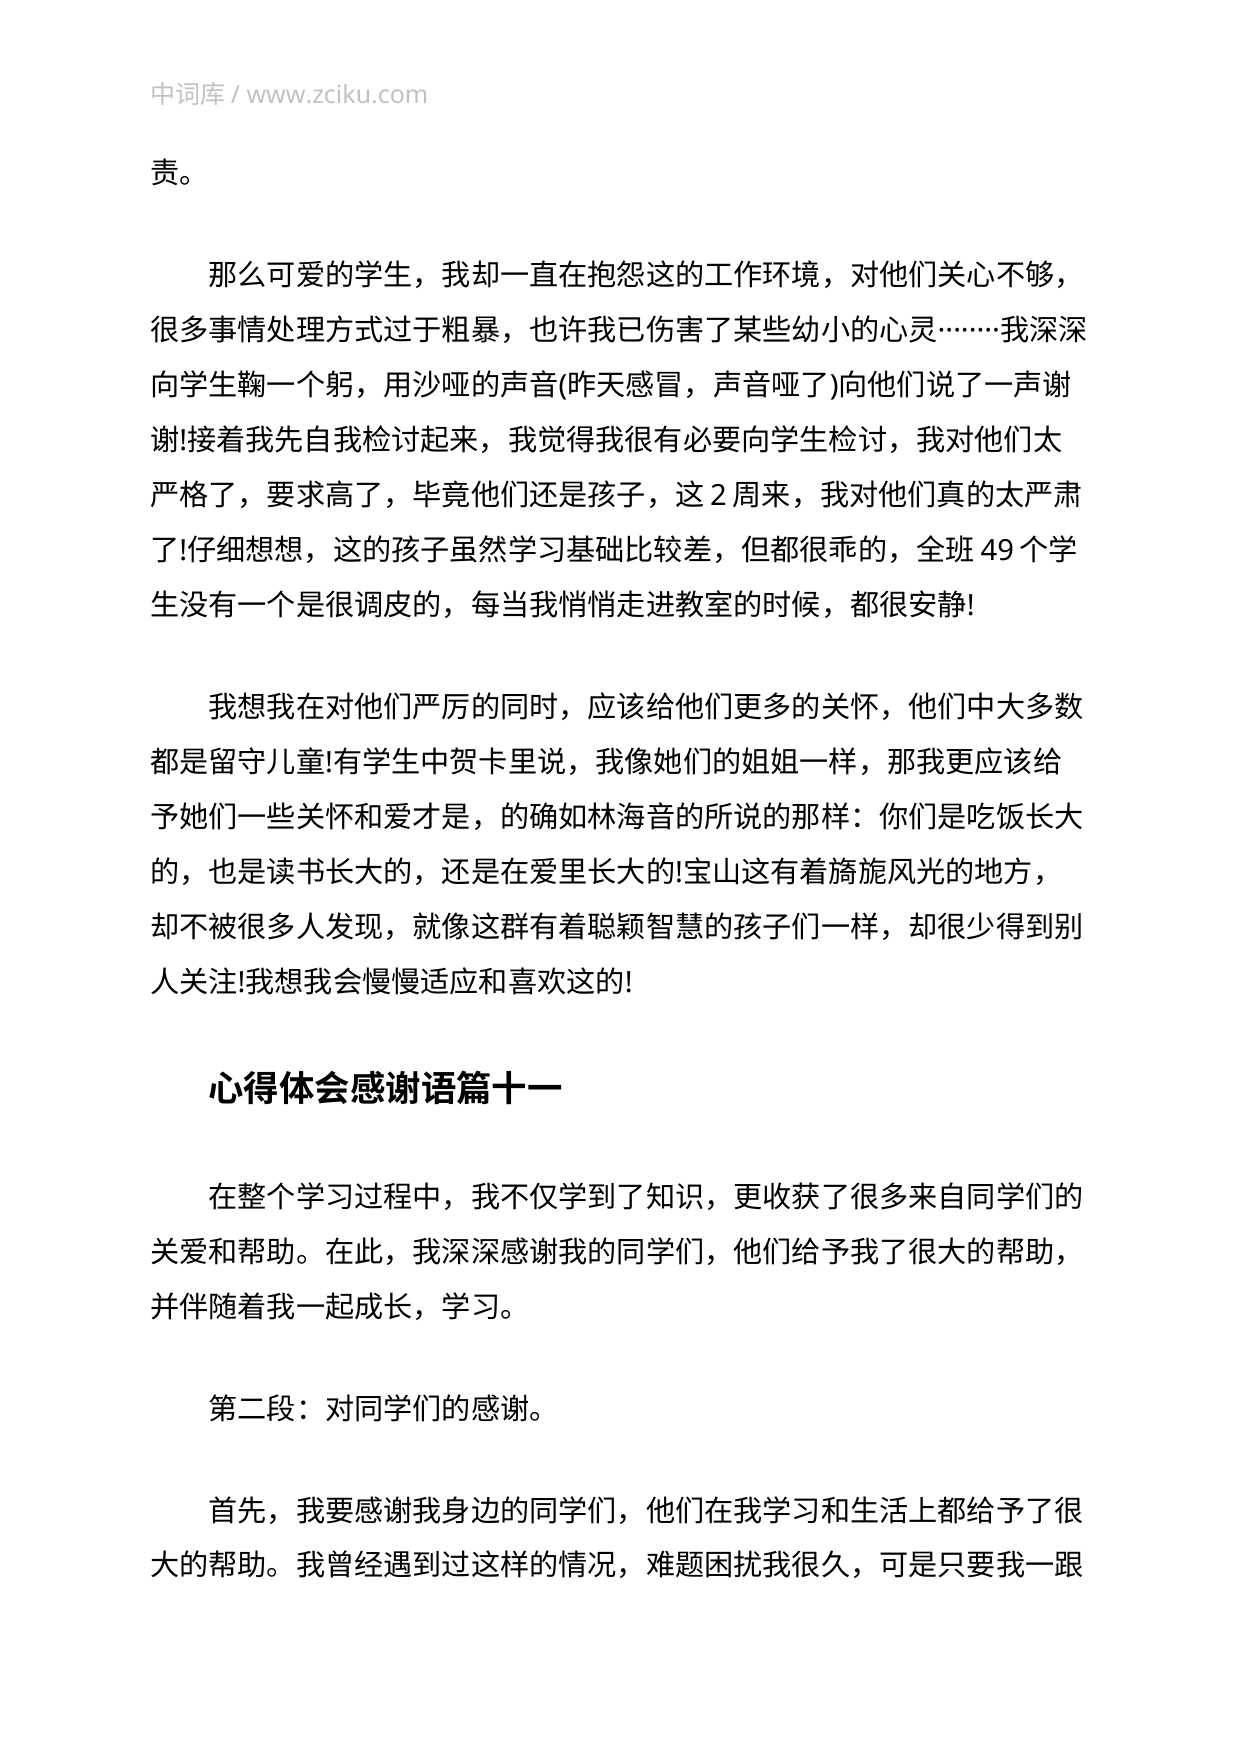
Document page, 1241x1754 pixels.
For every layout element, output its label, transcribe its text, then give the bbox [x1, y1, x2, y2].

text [150, 150, 1090, 192]
text 我想我在对他们严厉的同时，应该给他们更多的关怀，他们中大多数都是留守儿童!有学生中贺卡里说，我像她们的姐姐一样，那我更应该给予她们一些关怀和爱才是，的确如林海音的所说的那样：你们是吃饭长大的，也是读书长大的，还是在爱里长大的!宝山这有着旖旎风光的地方，却不被很多人发现，就像这群有着聪颖智慧的孩子们一样，却很少得到别人关注!我想我会慢慢适应和喜欢这的! [150, 684, 1090, 1001]
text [150, 1487, 1090, 1584]
text 第二段：对同学们的感谢。 [150, 1385, 1090, 1428]
text 那么可爱的学生，我却一直在抱怨这的工作环境，对他们关心不够，很多事情处理方式过于粗暴，也许我已伤害了某些幼小的心灵········我深深向学生鞠一个躬，用沙哑的声音(昨天感冒，声音哑了)向他们说了一声谢谢!接着我先自我检讨起来，我觉得我很有必要向学生检讨，我对他们太严格了，要求高了，毕竟他们还是孩子，这2周来，我对他们真的太严肃了!仔细想想，这的孩子虽然学习基础比较差，但都很乖的，全班49个学生没有一个是很调皮的，每当我悄悄走进教室的时候，都很安静! [150, 252, 1090, 624]
text 心得体会感谢语篇十一 [150, 1060, 1090, 1112]
text 在整个学习过程中，我不仅学到了知识，更收获了很多来自同学们的关爱和帮助。在此，我深深感谢我的同学们，他们给予我了很大的帮助，并伴随着我一起成长，学习。 [150, 1174, 1090, 1326]
